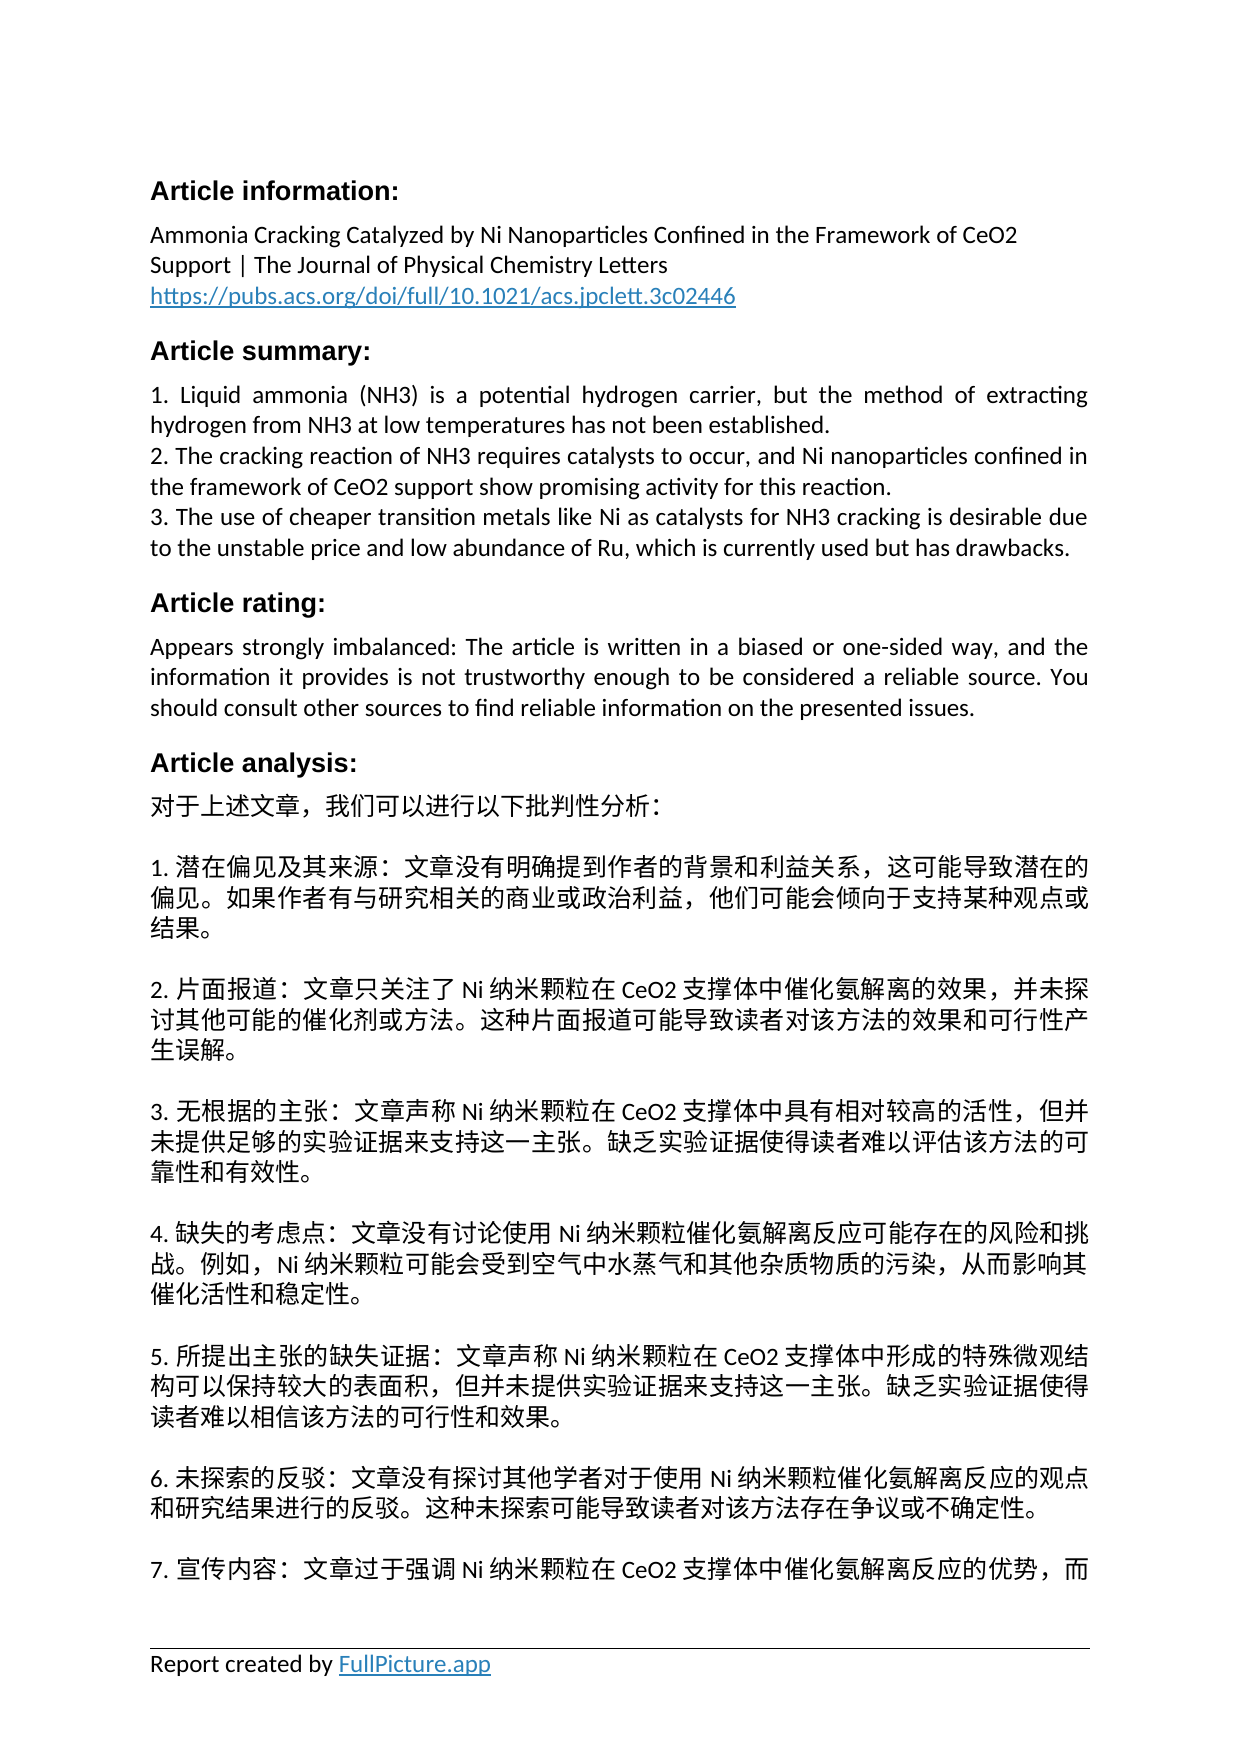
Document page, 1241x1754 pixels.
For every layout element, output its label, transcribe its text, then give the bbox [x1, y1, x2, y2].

text 4. 缺失的考虑点：文章没有讨论使用Ni纳米颗粒催化氨解离反应可能存在的风险和挑战。例如，Ni纳米颗粒可能会受到空气中水蒸气和其他杂质物质的污染，从而影响其催化活性和稳定性。 [150, 1218, 1090, 1310]
text 3. 无根据的主张：文章声称Ni纳米颗粒在CeO2支撑体中具有相对较高的活性，但并未提供足够的实验证据来支持这一主张。缺乏实验证据使得读者难以评估该方法的可靠性和有效性。 [150, 1096, 1090, 1188]
text Appears strongly imbalanced: The article is written in a biased or one-sided way, and the information it provides is not trustworthy enough to be considered a reliable source. You should consult other sources to find reliable information on the presented issues. [150, 631, 1090, 722]
text 2. 片面报道：文章只关注了Ni纳米颗粒在CeO2支撑体中催化氨解离的效果，并未探讨其他可能的催化剂或方法。这种片面报道可能导致读者对该方法的效果和可行性产生误解。 [150, 974, 1090, 1066]
subtitle Article rating: [150, 587, 1090, 618]
subtitle Article information: [150, 175, 1090, 206]
text 3. The use of cheaper transition metals like Ni as catalysts for NH3 cracking is desirable due to the unstable price and low abundance of Ru, which is currently used but has drawbacks. [150, 501, 1090, 562]
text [150, 1554, 1090, 1585]
text 1. 潜在偏见及其来源：文章没有明确提到作者的背景和利益关系，这可能导致潜在的偏见。如果作者有与研究相关的商业或政治利益，他们可能会倾向于支持某种观点或结果。 [150, 852, 1090, 944]
text 5. 所提出主张的缺失证据：文章声称Ni纳米颗粒在CeO2支撑体中形成的特殊微观结构可以保持较大的表面积，但并未提供实验证据来支持这一主张。缺乏实验证据使得读者难以相信该方法的可行性和效果。 [150, 1341, 1090, 1432]
subtitle Article analysis: [150, 747, 1090, 779]
text 2. The cracking reaction of NH3 requires catalysts to occur, and Ni nanoparticles confined in the framework of CeO2 support show promising activity for this reaction. [150, 440, 1090, 501]
subtitle Article summary: [150, 335, 1090, 367]
text 对于上述文章，我们可以进行以下批判性分析： [150, 791, 1090, 822]
text 1. Liquid ammonia (NH3) is a potential hydrogen carrier, but the method of extracting hydrogen from NH3 at low temperatures has not been established. [150, 379, 1090, 440]
text 6. 未探索的反驳：文章没有探讨其他学者对于使用Ni纳米颗粒催化氨解离反应的观点和研究结果进行的反驳。这种未探索可能导致读者对该方法存在争议或不确定性。 [150, 1463, 1090, 1524]
text Ammonia Cracking Catalyzed by Ni Nanoparticles Confined in the Framework of CeO2 Support | The Journal of Physical Chemistry Lettershttps://pubs.acs.org/doi/full/10.1021/acs.jpclett.3c02446 [150, 219, 1090, 310]
